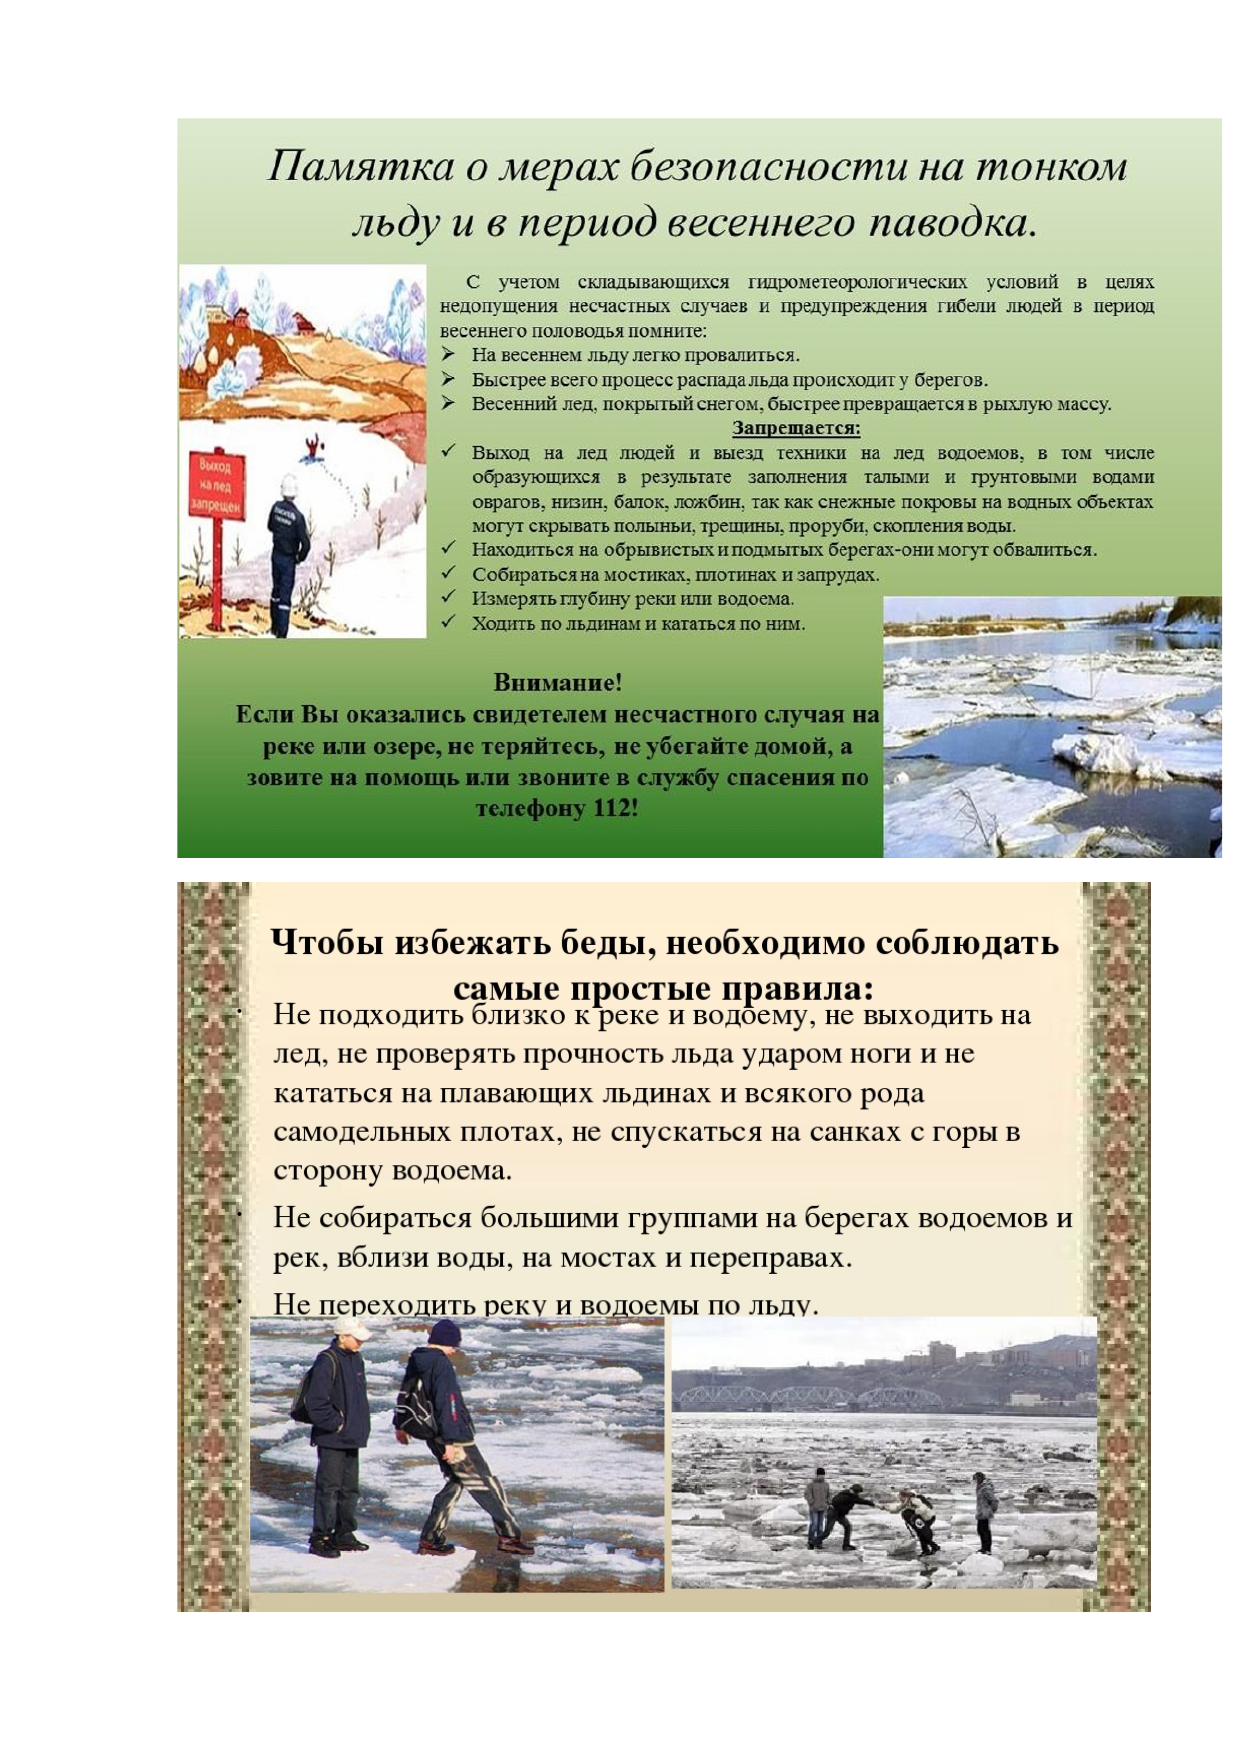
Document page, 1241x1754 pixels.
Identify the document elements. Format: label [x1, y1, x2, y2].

picture [177, 118, 1223, 858]
picture [177, 882, 1152, 1613]
